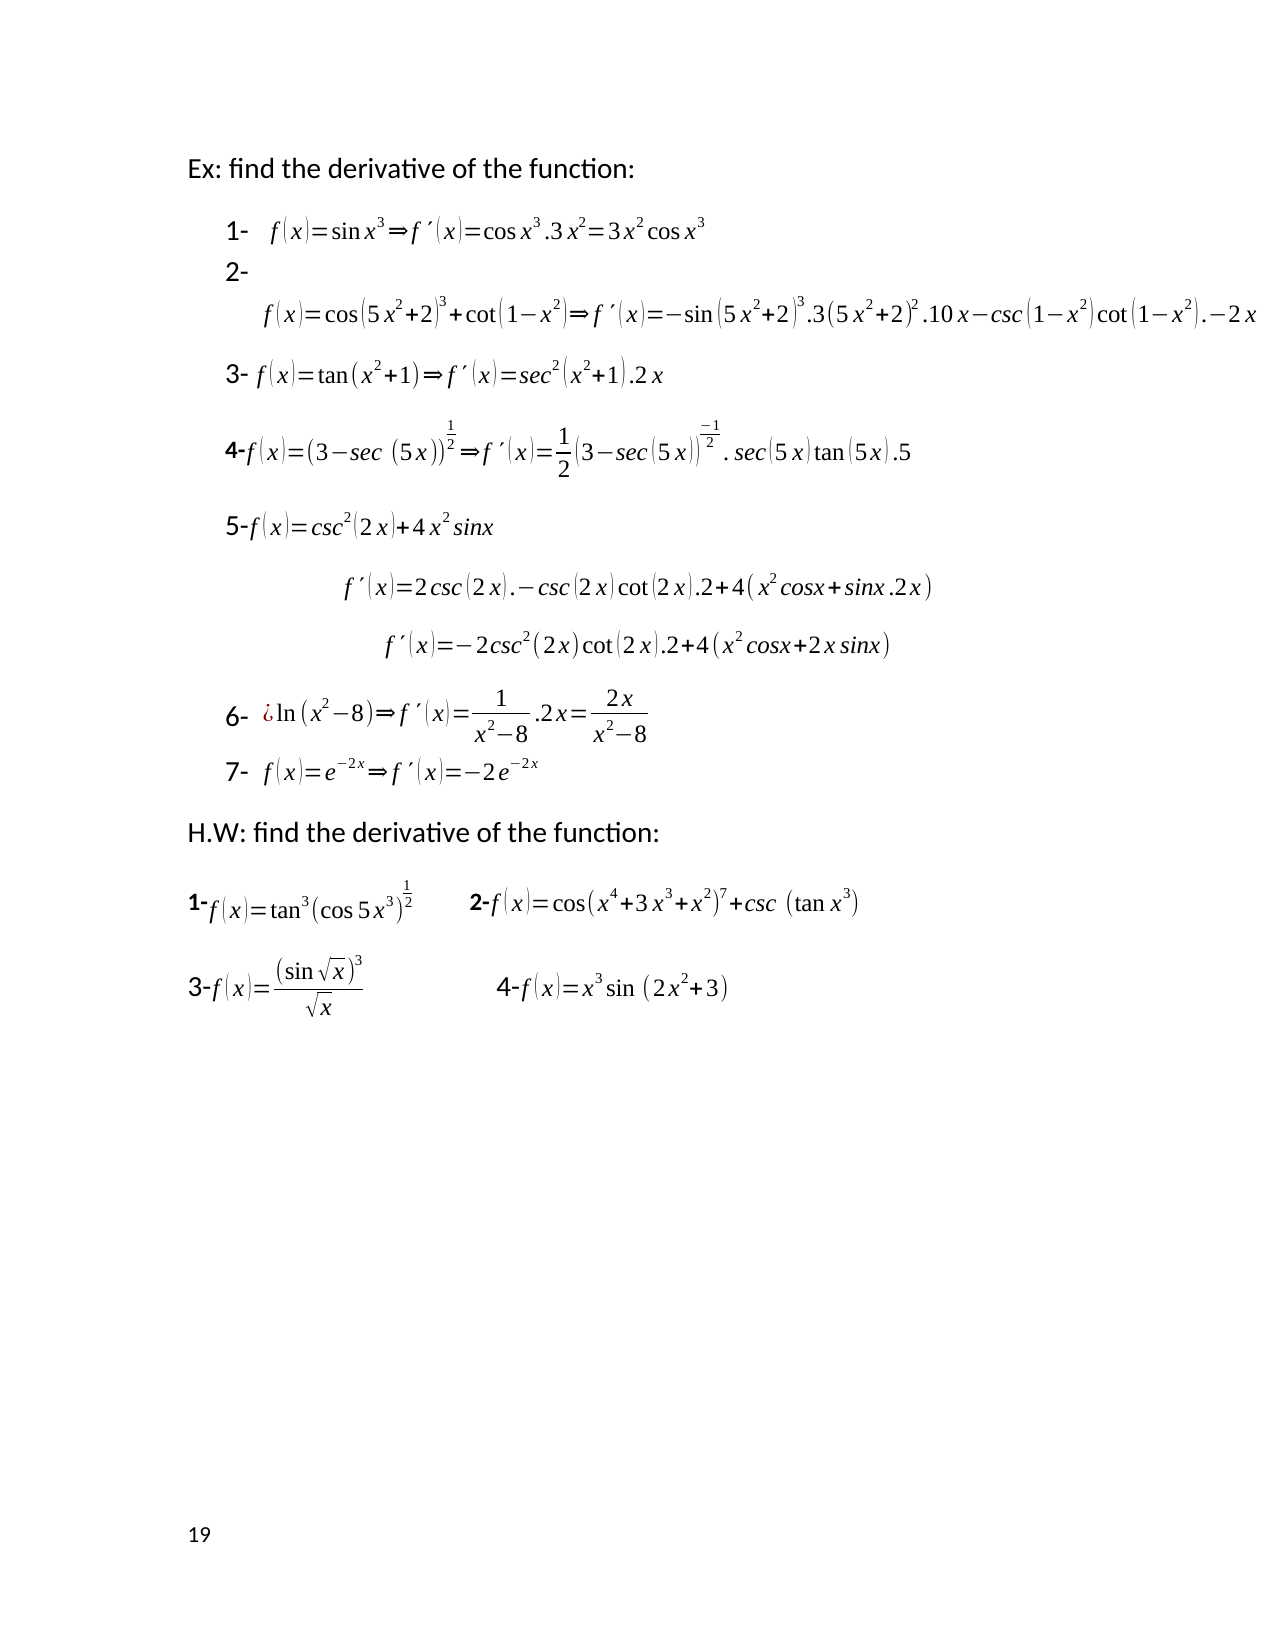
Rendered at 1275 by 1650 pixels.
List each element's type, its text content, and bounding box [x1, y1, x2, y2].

text H.W: find the derivative of the function: [187, 814, 1087, 850]
text 1- 2- [187, 876, 1087, 926]
text 3- [225, 355, 1087, 390]
text Ex: find the derivative of the function: [187, 150, 1087, 186]
text 5- [225, 507, 1087, 543]
text 4- [225, 416, 1087, 482]
text 3- 4- [187, 951, 1087, 1021]
